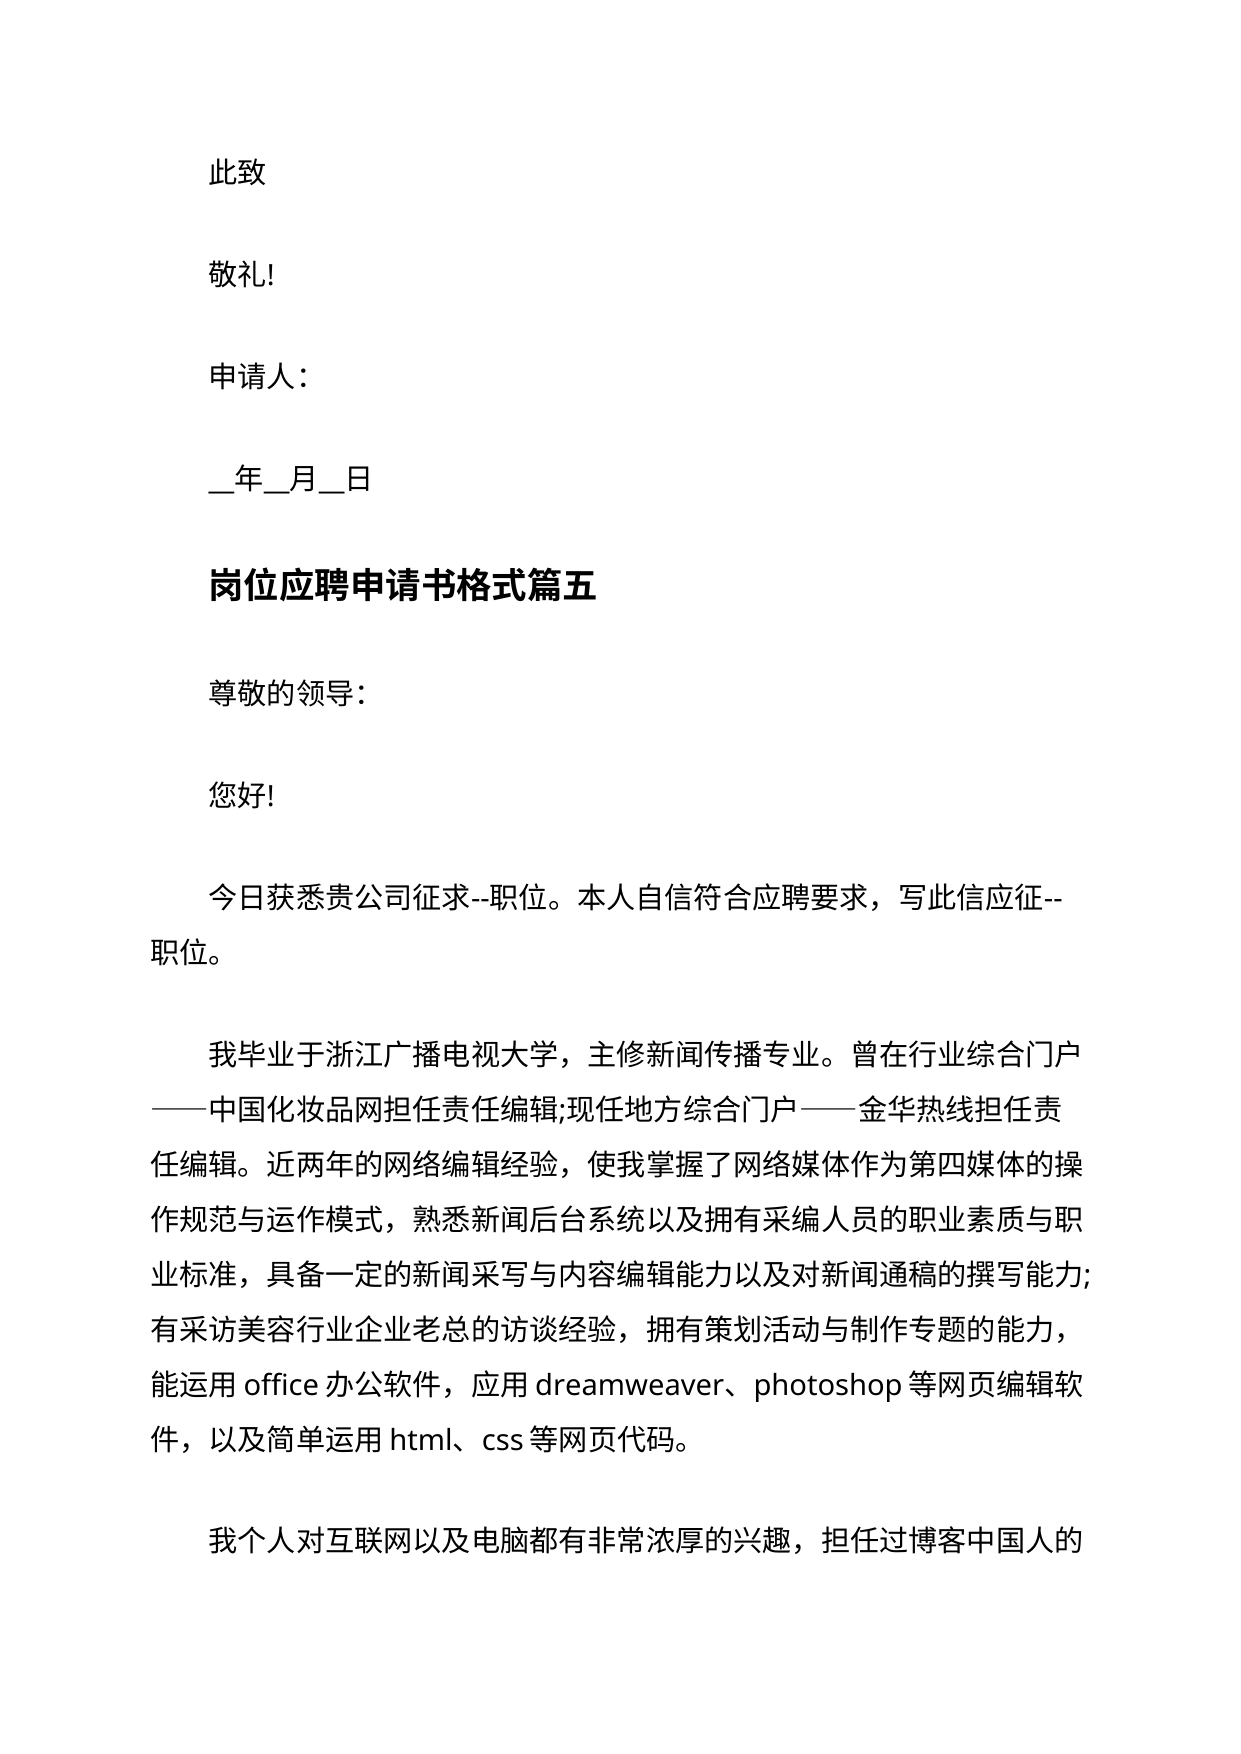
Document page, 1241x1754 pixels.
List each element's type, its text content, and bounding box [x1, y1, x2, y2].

text __年__月__日 [150, 456, 1090, 498]
text 尊敬的领导： [150, 671, 1090, 713]
text 申请人： [150, 354, 1090, 396]
text 今日获悉贵公司征求--职位。本人自信符合应聘要求，写此信应征--职位。 [150, 875, 1090, 972]
text 我毕业于浙江广播电视大学，主修新闻传播专业。曾在行业综合门户——中国化妆品网担任责任编辑;现任地方综合门户——金华热线担任责任编辑。近两年的网络编辑经验，使我掌握了网络媒体作为第四媒体的操作规范与运作模式，熟悉新闻后台系统以及拥有采编人员的职业素质与职业标准，具备一定的新闻采写与内容编辑能力以及对新闻通稿的撰写能力;有采访美容行业企业老总的访谈经验，拥有策划活动与制作专题的能力，能运用office办公软件，应用dreamweaver、photoshop等网页编辑软件，以及简单运用html、css等网页代码。 [150, 1031, 1090, 1458]
text 此致 [150, 150, 1090, 192]
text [150, 1518, 1090, 1560]
text 敬礼! [150, 252, 1090, 294]
text 岗位应聘申请书格式篇五 [150, 557, 1090, 609]
text 您好! [150, 773, 1090, 815]
